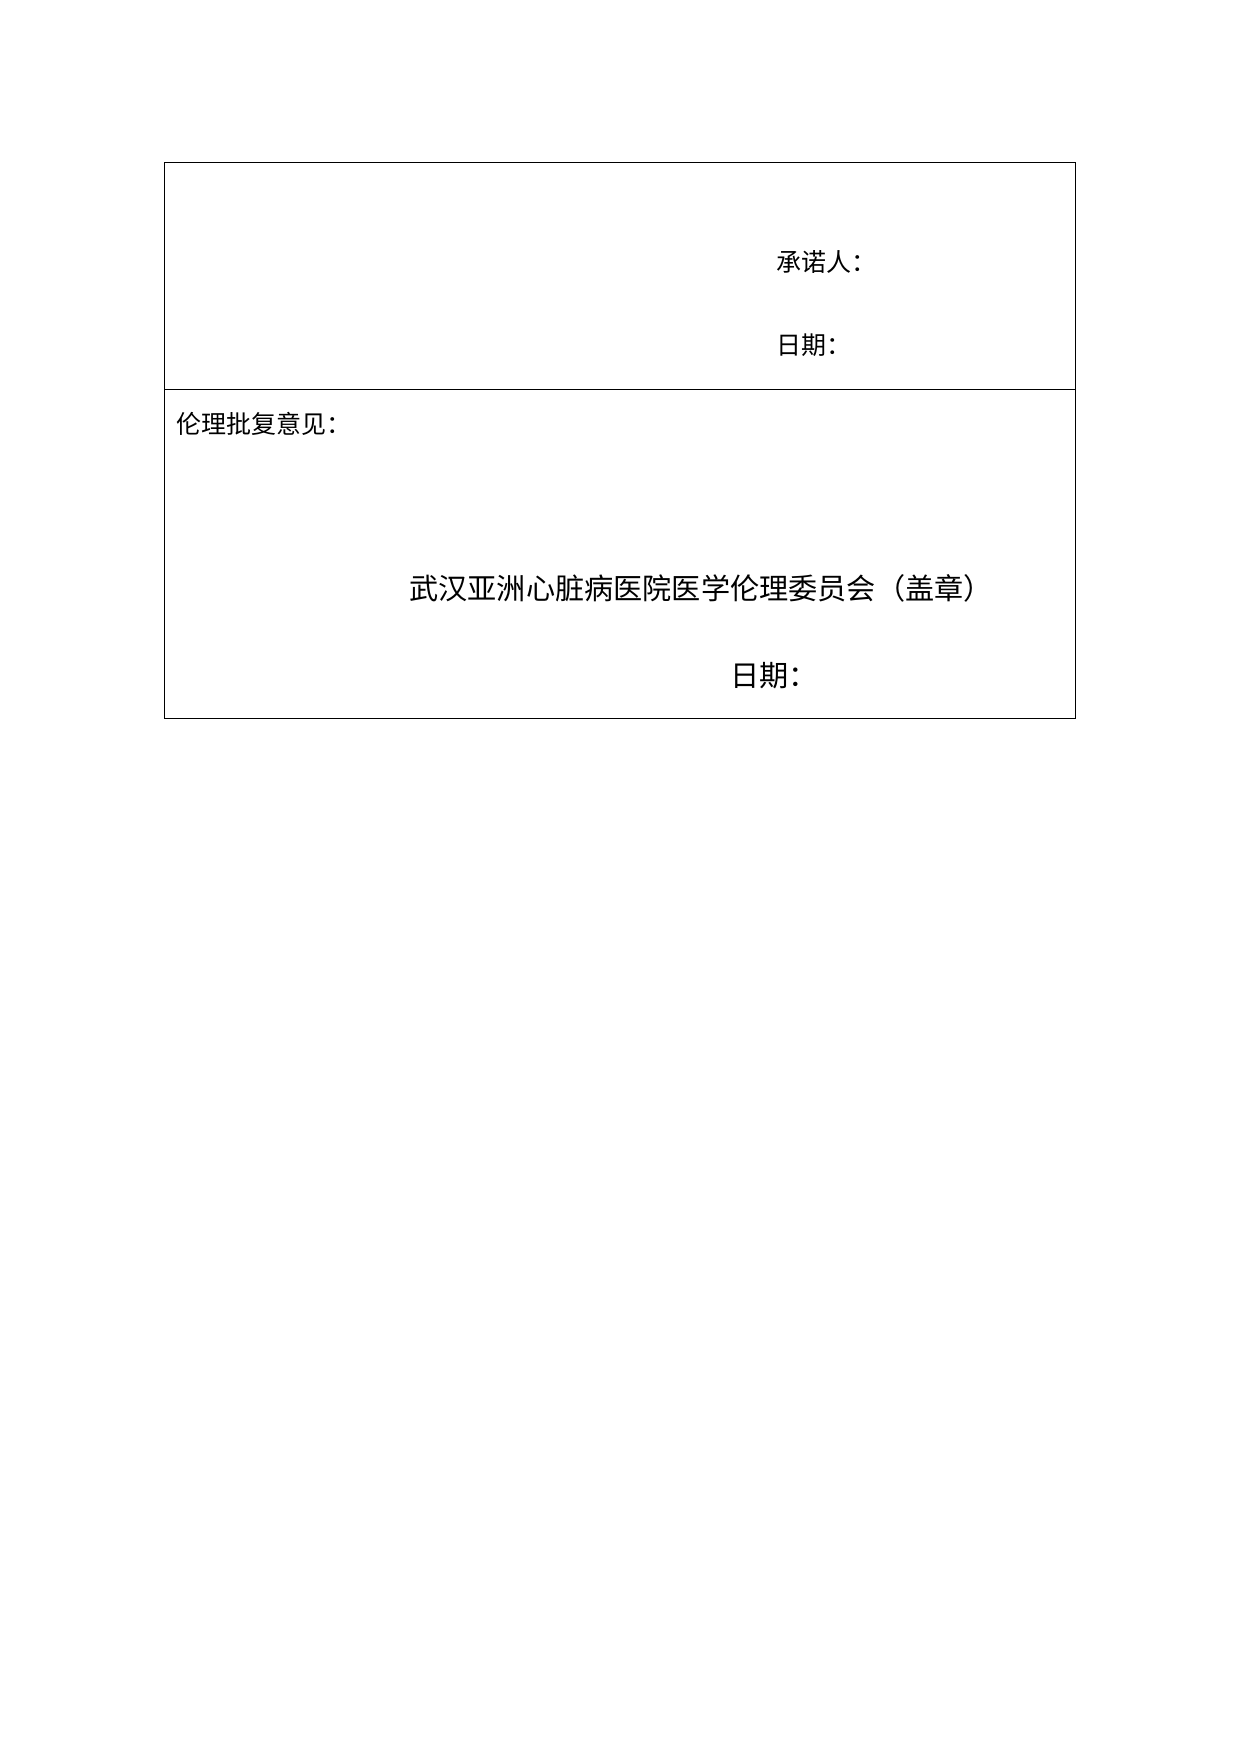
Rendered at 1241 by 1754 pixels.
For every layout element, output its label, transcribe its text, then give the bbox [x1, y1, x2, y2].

table_cell 伦理批复意见： 武汉亚洲心脏病医院医学伦理委员会（盖章） 日期： [165, 390, 1075, 718]
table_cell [165, 163, 1075, 389]
